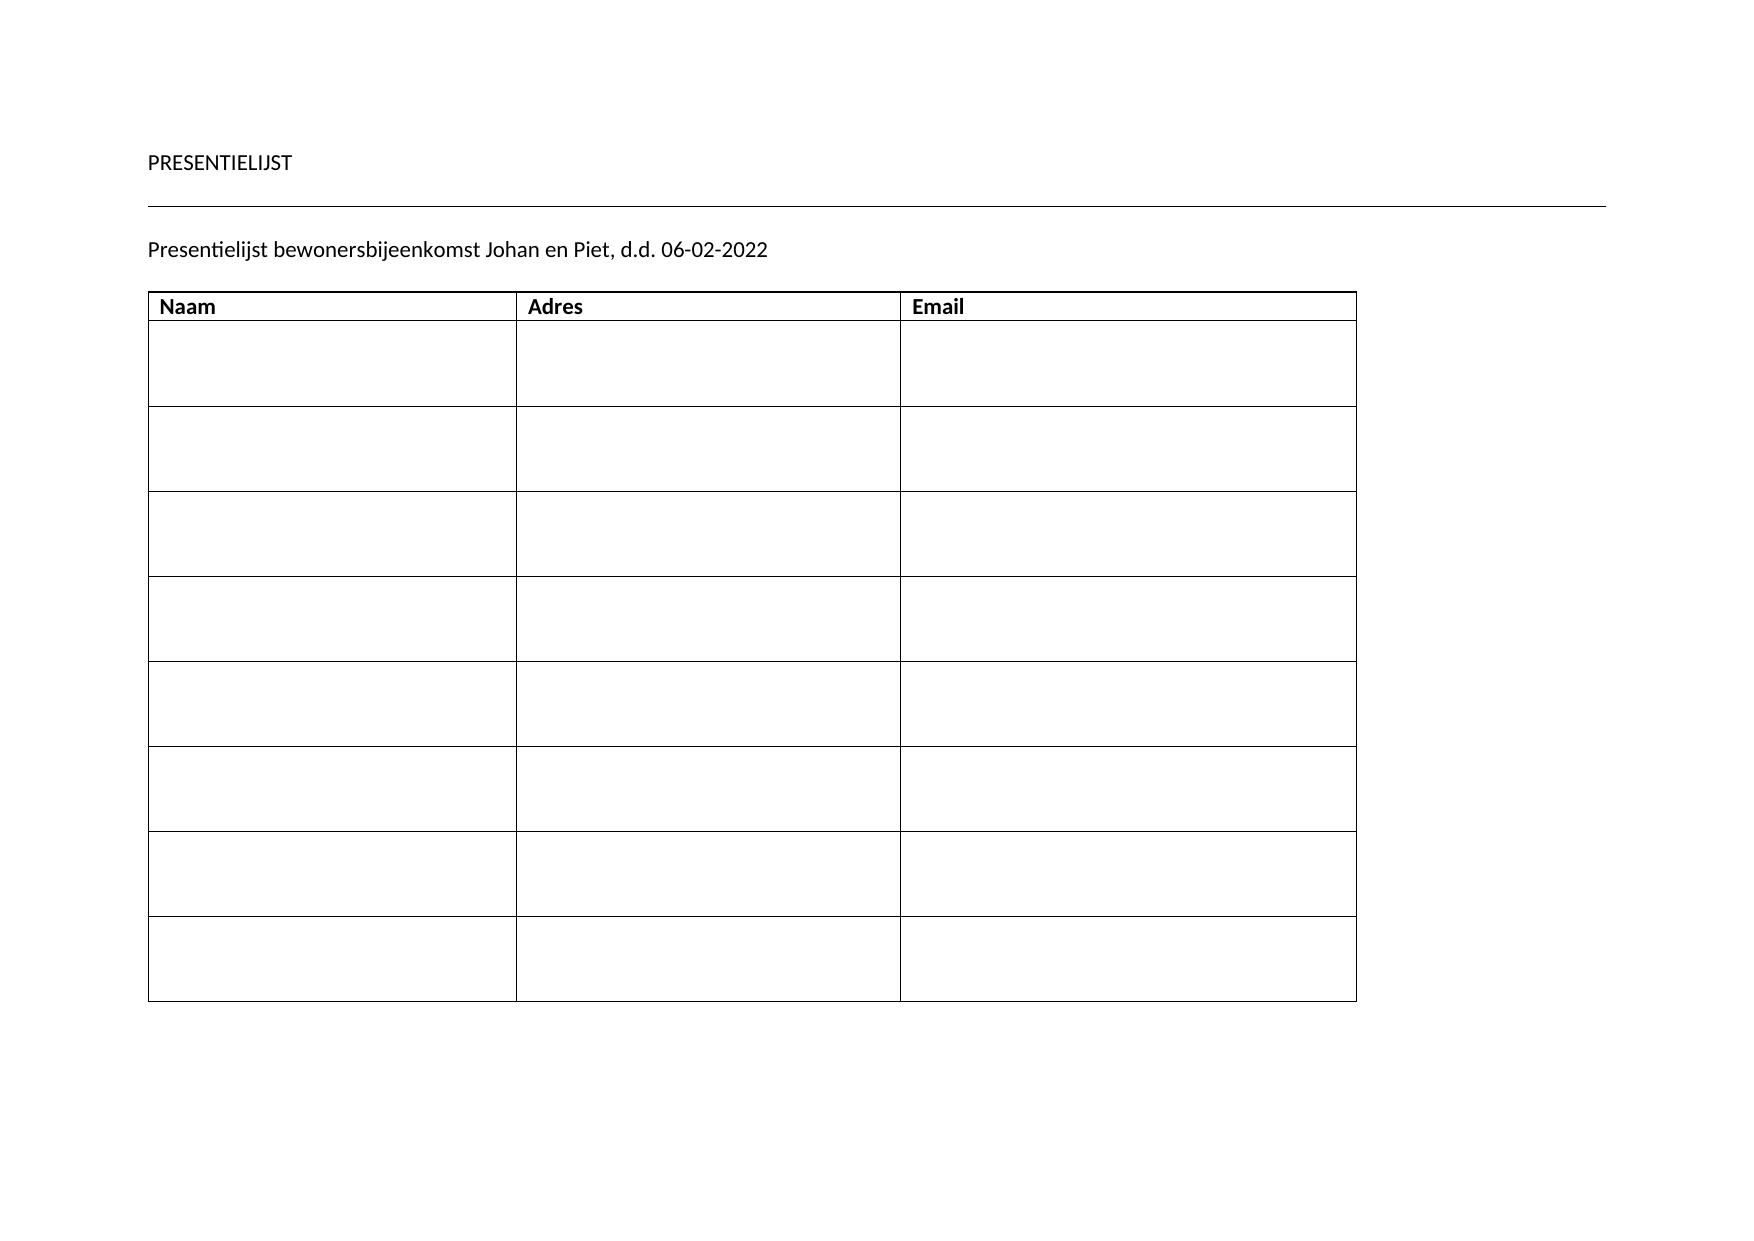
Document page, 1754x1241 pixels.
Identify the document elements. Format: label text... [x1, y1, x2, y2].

table_cell [517, 662, 900, 746]
table_cell [149, 832, 516, 916]
table_header Naam [149, 293, 516, 320]
table_cell [901, 832, 1356, 916]
table_cell [901, 407, 1356, 491]
table_cell [149, 662, 516, 746]
table_cell [517, 321, 900, 406]
table_cell [149, 917, 516, 1001]
table_cell [901, 492, 1356, 576]
table_cell [517, 492, 900, 576]
table_cell [901, 917, 1356, 1001]
text PRESENTIELIJST [148, 148, 1606, 176]
table_cell [517, 577, 900, 661]
table_cell [149, 492, 516, 576]
table_header Email [901, 293, 1356, 320]
table_cell [901, 662, 1356, 746]
table_cell [901, 577, 1356, 661]
table_cell [517, 747, 900, 831]
table_cell [149, 747, 516, 831]
table_cell [901, 321, 1356, 406]
table_cell [149, 407, 516, 491]
text Presentielijst bewonersbijeenkomst Johan en Piet, d.d. 06-02-2022 [148, 235, 1606, 263]
table_cell [517, 917, 900, 1001]
table_cell [149, 577, 516, 661]
table_cell [517, 407, 900, 491]
table_cell [901, 747, 1356, 831]
table_cell [517, 832, 900, 916]
table_cell [149, 321, 516, 406]
table_header Adres [517, 293, 900, 320]
